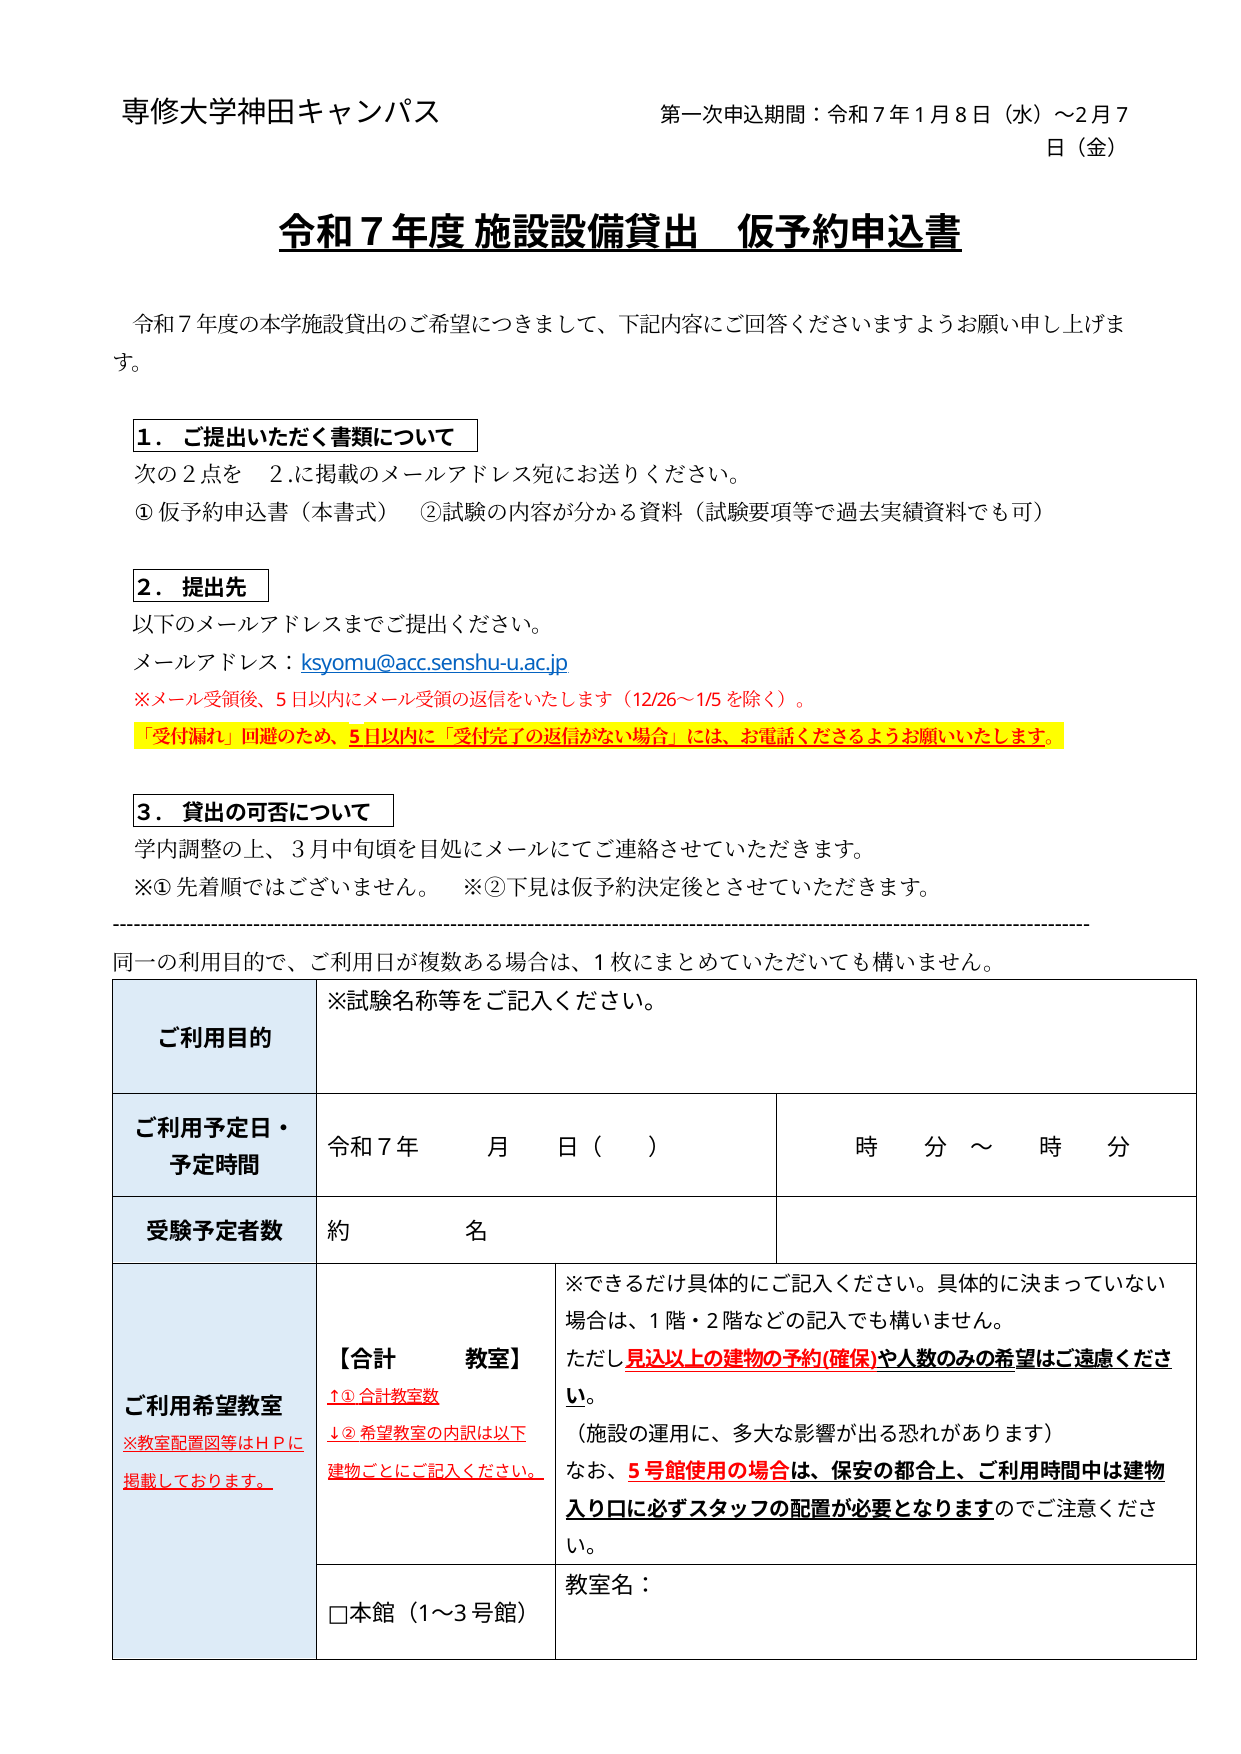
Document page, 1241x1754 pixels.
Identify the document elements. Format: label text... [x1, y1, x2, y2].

table_cell [777, 1197, 1196, 1262]
table_header ※試験名称等をご記入ください。 [317, 980, 1196, 1093]
text 令和７年度 施設設備貸出 仮予約申込書 [112, 192, 1128, 267]
text メールアドレス：ksyomu@acc.senshu-u.ac.jp [112, 642, 1128, 679]
text 令和７年度の本学施設貸出のご希望につきまして、下記内容にご回答くださいますようお願い申し上げます。 [112, 304, 1128, 379]
table_cell ※できるだけ具体的にご記入ください。具体的に決まっていない場合は、1階・2階などの記入でも構いません。 ただし見込以上の建物の予約(確保)や人数のみの希望はご遠慮ください。 （施設の運用に、多大な影響が出る恐れがあります） なお、5号館使用の場合は、保安の都合上、ご利用時間中は建物 入り口に必ずスタッフの配置が必要となりますのでご注意ください。 [556, 1264, 1196, 1563]
text 以下のメールアドレスまでご提出ください。 [112, 604, 1128, 642]
table_cell 【合計 教室】 ↑①合計教室数 ↓②希望教室の内訳は以下 建物ごとにご記入ください。 [317, 1264, 555, 1563]
table_cell 時 分 ～ 時 分 [777, 1094, 1196, 1196]
text 同一の利用目的で、ご利用日が複数ある場合は、1枚にまとめていただいても構いません。 [112, 942, 1128, 979]
table_cell □本館（1～3号館） [317, 1565, 555, 1658]
table_cell 受験予定者数 [113, 1197, 316, 1262]
text 学内調整の上、３月中旬頃を目処にメールにてご連絡させていただきます。 [112, 829, 1128, 867]
table_header ご利用目的 [113, 980, 316, 1093]
table_cell 令和７年 月 日（ ） [317, 1094, 776, 1196]
text ------------------------------------------------------------------------------------------------------------------------------------------- [112, 904, 1128, 942]
table_cell 約 名 [317, 1197, 776, 1262]
table_cell ご利用予定日・ 予定時間 [113, 1094, 316, 1196]
text ２. 提出先 [112, 567, 1128, 604]
text １. ご提出いただく書類について [112, 417, 1128, 454]
table_cell ご利用希望教室 ※教室配置図等はＨＰに掲載しております。 [113, 1264, 316, 1658]
text ３. 貸出の可否について [112, 792, 1128, 829]
text 「受付漏れ」回避のため、5日以内に「受付完了の返信がない場合」には、お電話くださるようお願いいたします。 [134, 717, 1128, 754]
text ①仮予約申込書（本書式） ②試験の内容が分かる資料（試験要項等で過去実績資料でも可） [112, 492, 1128, 529]
text 次の２点を ２.に掲載のメールアドレス宛にお送りください。 [112, 454, 1128, 492]
text ※①先着順ではございません。 ※②下見は仮予約決定後とさせていただきます。 [112, 867, 1128, 904]
text ※メール受領後、5日以内にメール受領の返信をいたします（12/26～1/5を除く）。 [134, 679, 1128, 717]
table_cell 教室名： [556, 1565, 1196, 1658]
